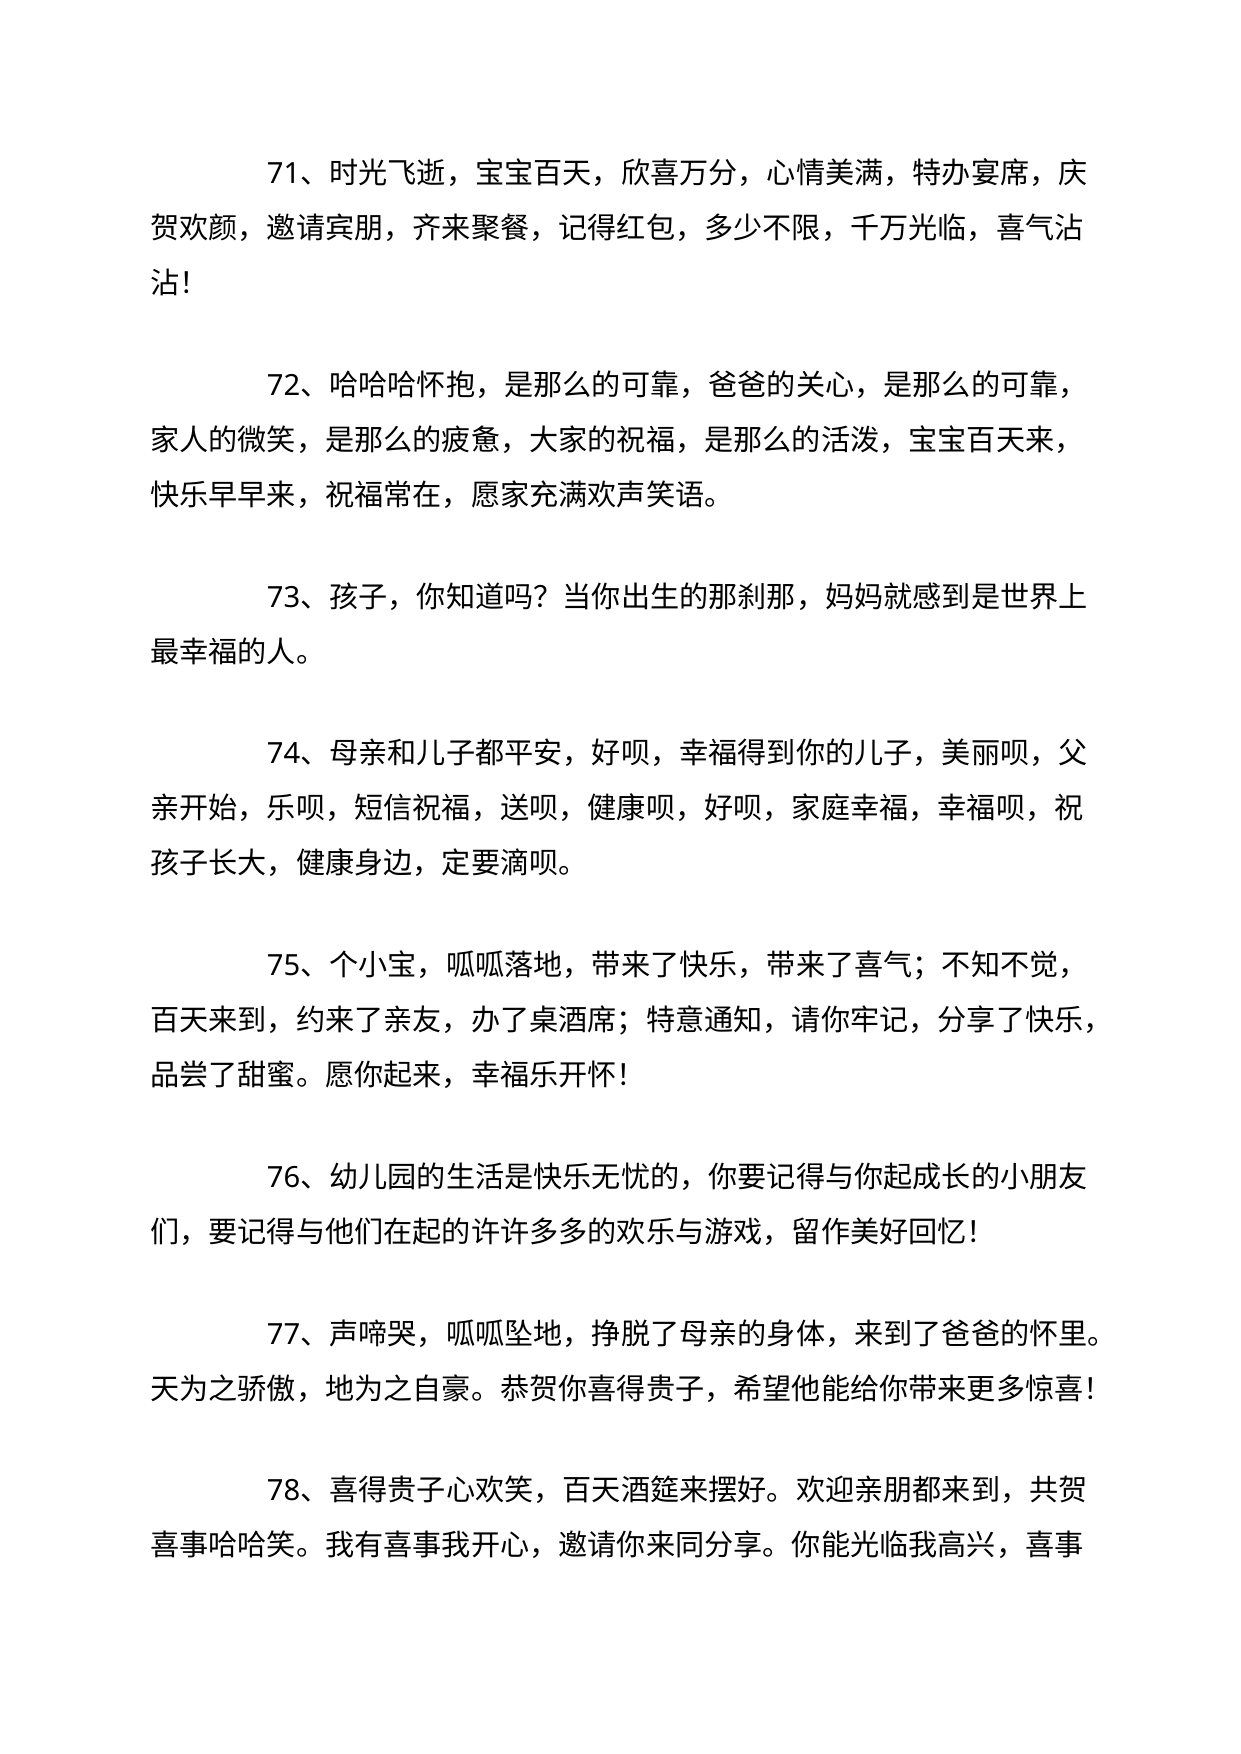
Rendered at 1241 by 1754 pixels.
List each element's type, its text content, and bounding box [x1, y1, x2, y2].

text 73、孩子，你知道吗？当你出生的那刹那，妈妈就感到是世界上最幸福的人。 [150, 573, 1090, 671]
text 72、哈哈哈怀抱，是那么的可靠，爸爸的关心，是那么的可靠，家人的微笑，是那么的疲惫，大家的祝福，是那么的活泼，宝宝百天来，快乐早早来，祝福常在，愿家充满欢声笑语。 [150, 362, 1090, 514]
text 75、个小宝，呱呱落地，带来了快乐，带来了喜气；不知不觉，百天来到，约来了亲友，办了桌酒席；特意通知，请你牢记，分享了快乐，品尝了甜蜜。愿你起来，幸福乐开怀！ [150, 942, 1090, 1094]
text 71、时光飞逝，宝宝百天，欣喜万分，心情美满，特办宴席，庆贺欢颜，邀请宾朋，齐来聚餐，记得红包，多少不限，千万光临，喜气沾沾！ [150, 150, 1090, 302]
text 74、母亲和儿子都平安，好呗，幸福得到你的儿子，美丽呗，父亲开始，乐呗，短信祝福，送呗，健康呗，好呗，家庭幸福，幸福呗，祝孩子长大，健康身边，定要滴呗。 [150, 730, 1090, 882]
text 77、声啼哭，呱呱坠地，挣脱了母亲的身体，来到了爸爸的怀里。天为之骄傲，地为之自豪。恭贺你喜得贵子，希望他能给你带来更多惊喜！ [150, 1310, 1090, 1407]
text 76、幼儿园的生活是快乐无忧的，你要记得与你起成长的小朋友们，要记得与他们在起的许许多多的欢乐与游戏，留作美好回忆！ [150, 1153, 1090, 1251]
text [150, 1467, 1090, 1564]
